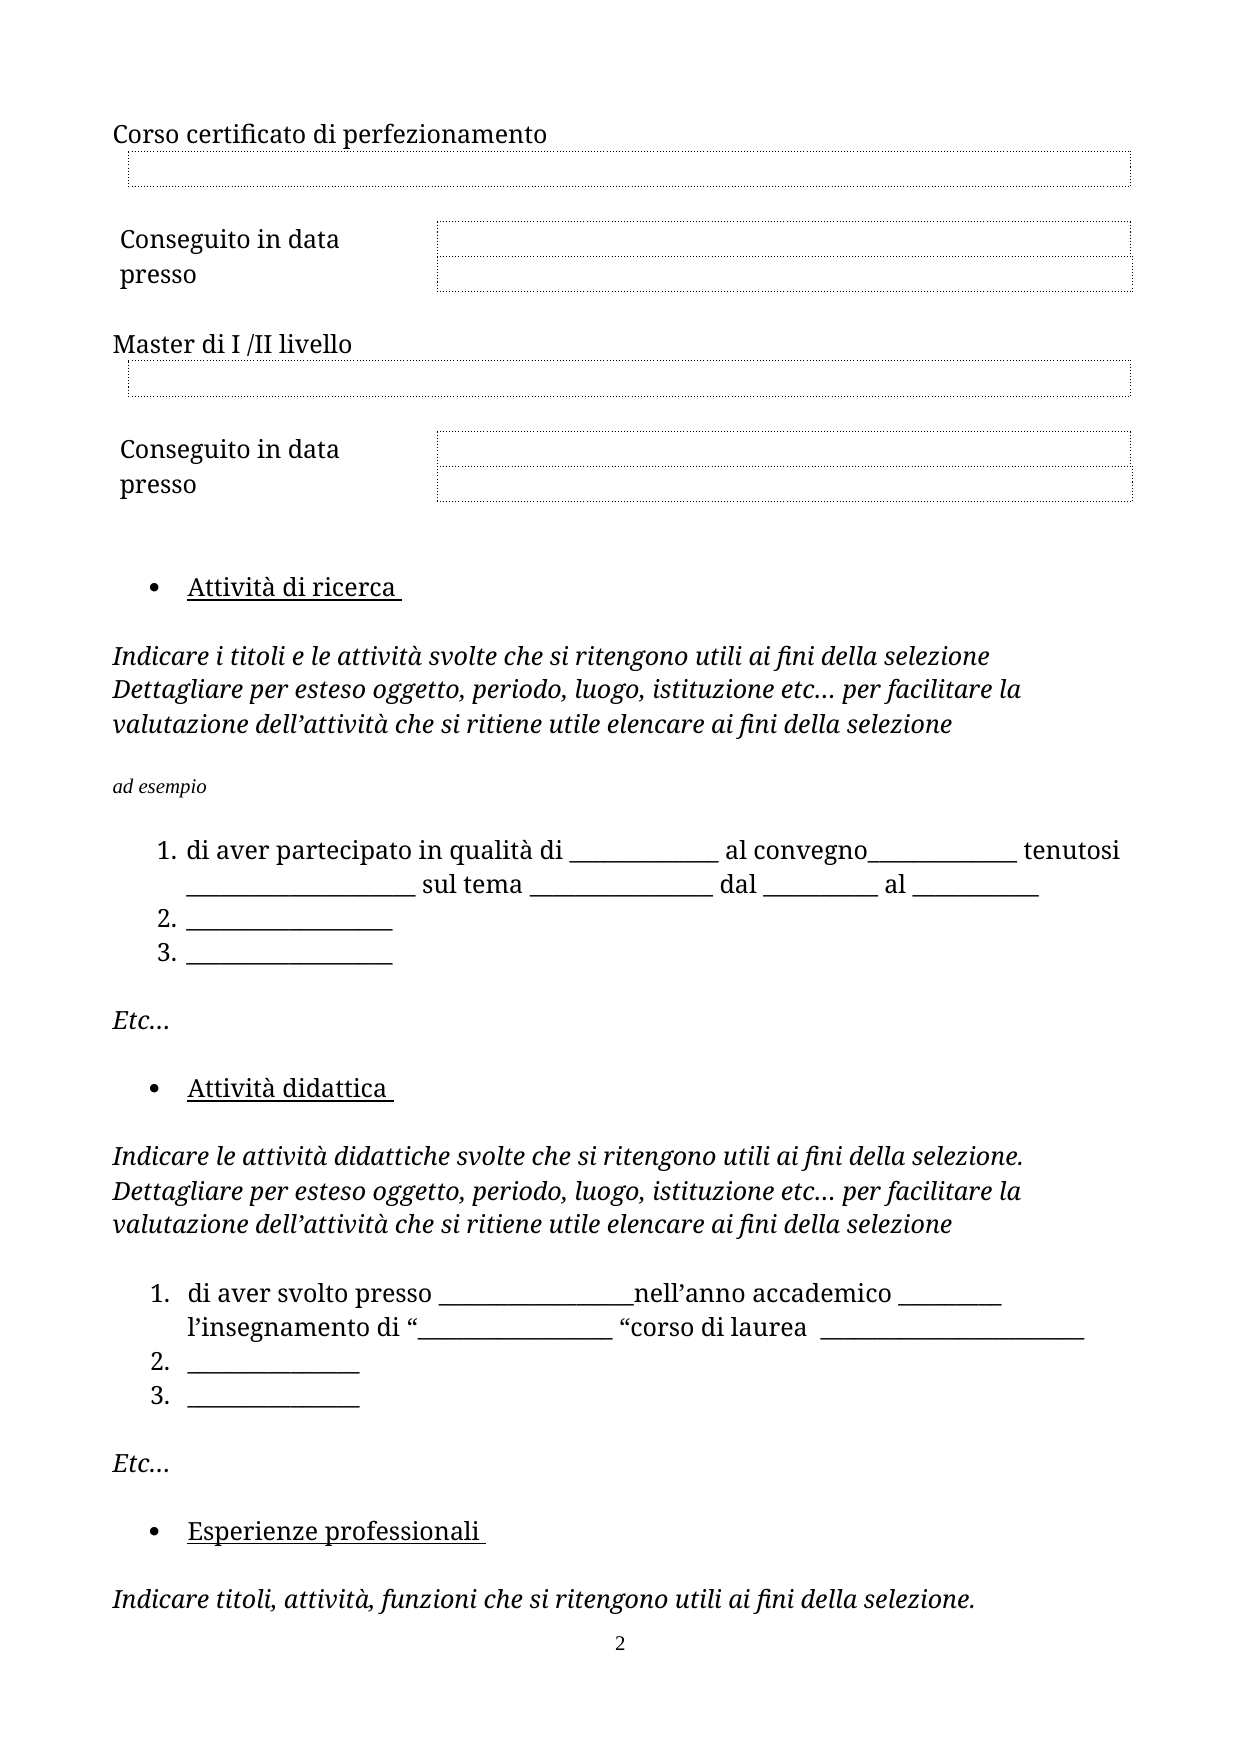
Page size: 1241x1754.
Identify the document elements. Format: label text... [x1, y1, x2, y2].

table_header [437, 431, 1131, 466]
list Esperienze professionali [150, 1514, 1128, 1548]
text Indicare i titoli e le attività svolte che si ritengono utili ai fini della selezione [112, 638, 1128, 672]
table_header [129, 151, 1131, 186]
text Dettagliare per esteso oggetto, periodo, luogo, istituzione etc… per facilitare la valutazione dell’attività che si ritiene utile elencare ai fini della selezione [112, 1173, 1128, 1241]
list __________________ [157, 935, 1128, 969]
text ad esempio [112, 774, 1128, 798]
text Etc… [112, 1003, 1128, 1037]
text Indicare titoli, attività, funzioni che si ritengono utili ai fini della selezione. [112, 1582, 1128, 1616]
list _______________ [150, 1377, 1128, 1412]
list Attività didattica [150, 1071, 1128, 1105]
table_header Conseguito in data [112, 221, 437, 256]
text Master di I /II livello [112, 326, 1128, 360]
table_cell presso [112, 256, 437, 291]
table_header [112, 151, 129, 186]
list di aver svolto presso _________________nell’anno accademico _________ l’insegnamento di “_________________ “corso di laurea _______________________ [150, 1275, 1128, 1343]
text Etc… [112, 1446, 1128, 1480]
table_header [112, 360, 129, 396]
list __________________ [157, 901, 1128, 935]
table_header [437, 221, 1131, 256]
table_cell [437, 466, 1132, 501]
table_header [129, 360, 1131, 396]
table_header Conseguito in data [112, 431, 437, 466]
text Indicare le attività didattiche svolte che si ritengono utili ai fini della selezione. [112, 1139, 1128, 1173]
text Dettagliare per esteso oggetto, periodo, luogo, istituzione etc… per facilitare la valutazione dell’attività che si ritiene utile elencare ai fini della selezione [112, 672, 1128, 740]
table_cell [437, 256, 1132, 291]
list Attività di ricerca [150, 570, 1128, 604]
text Corso certificato di perfezionamento [112, 117, 1128, 151]
list di aver partecipato in qualità di _____________ al convegno_____________ tenutosi ____________________ sul tema ________________ dal __________ al ___________ [157, 832, 1128, 901]
table_cell presso [112, 466, 437, 501]
list _______________ [150, 1343, 1128, 1377]
